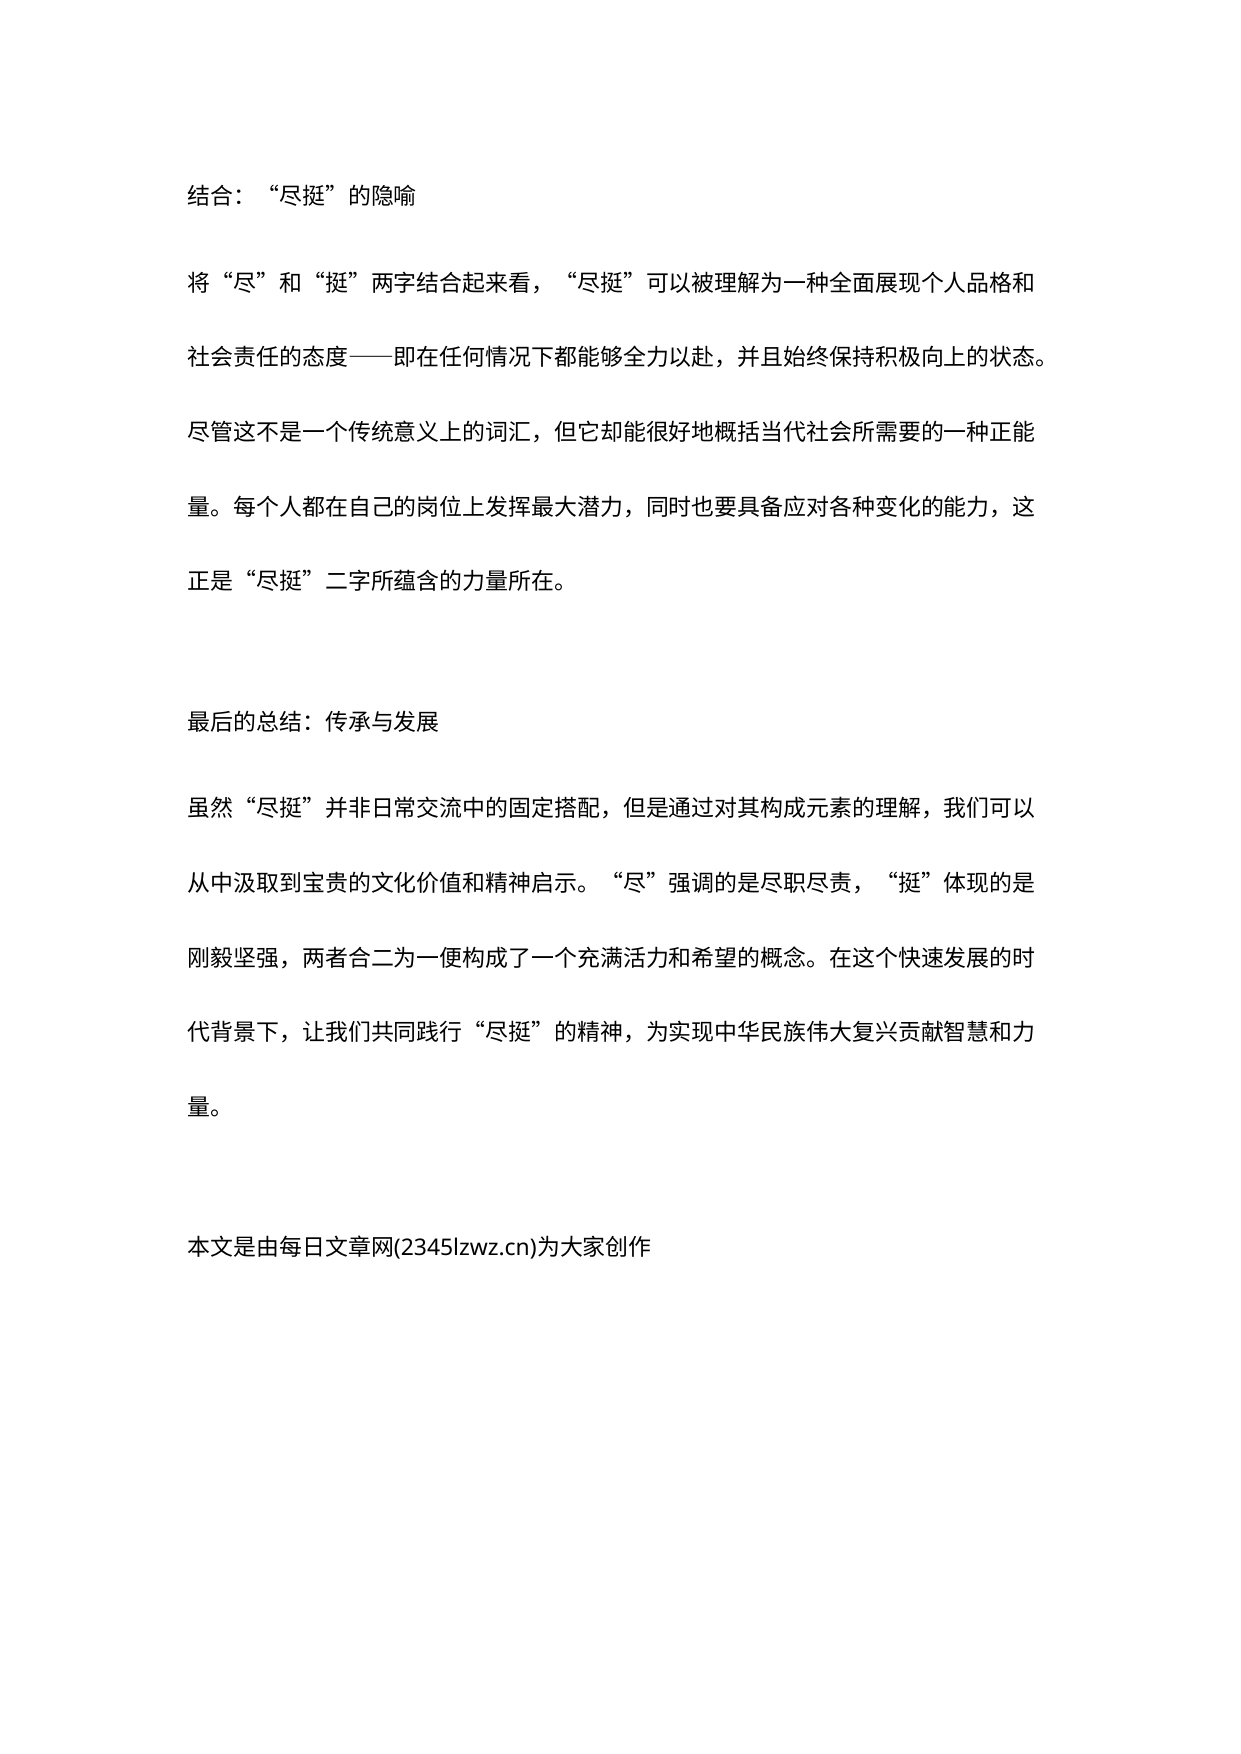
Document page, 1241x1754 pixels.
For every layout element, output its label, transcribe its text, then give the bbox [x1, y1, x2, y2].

text 将“尽”和“挺”两字结合起来看，“尽挺”可以被理解为一种全面展现个人品格和社会责任的态度——即在任何情况下都能够全力以赴，并且始终保持积极向上的状态。尽管这不是一个传统意义上的词汇，但它却能很好地概括当代社会所需要的一种正能量。每个人都在自己的岗位上发挥最大潜力，同时也要具备应对各种变化的能力，这正是“尽挺”二字所蕴含的力量所在。 [187, 248, 1053, 612]
text 结合：“尽挺”的隐喻 [187, 162, 1053, 227]
text 虽然“尽挺”并非日常交流中的固定搭配，但是通过对其构成元素的理解，我们可以从中汲取到宝贵的文化价值和精神启示。“尽”强调的是尽职尽责，“挺”体现的是刚毅坚强，两者合二为一便构成了一个充满活力和希望的概念。在这个快速发展的时代背景下，让我们共同践行“尽挺”的精神，为实现中华民族伟大复兴贡献智慧和力量。 [187, 774, 1053, 1138]
text 最后的总结：传承与发展 [187, 688, 1053, 753]
text 本文是由每日文章网(2345lzwz.cn)为大家创作 [187, 1213, 1053, 1278]
